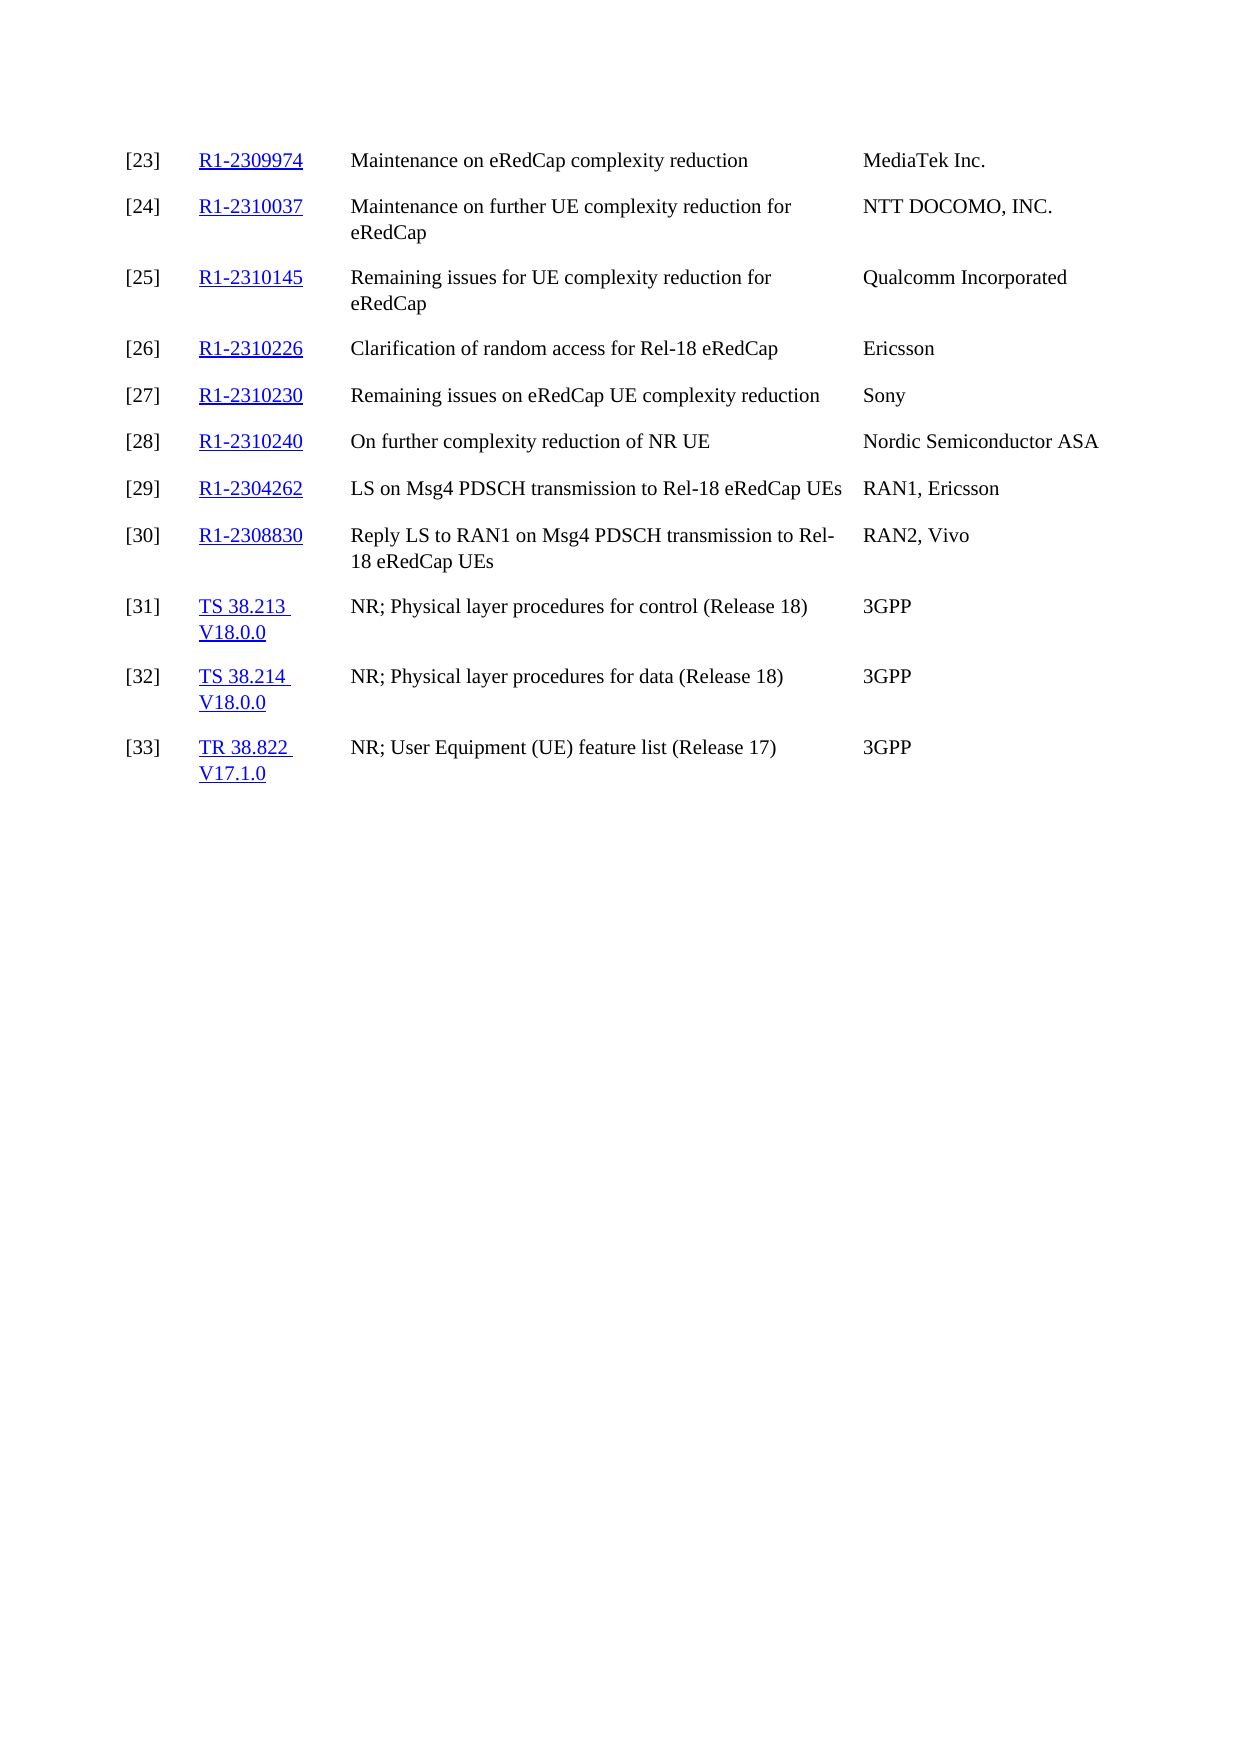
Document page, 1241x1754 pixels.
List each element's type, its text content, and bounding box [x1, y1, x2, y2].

table_cell NR; User Equipment (UE) feature list (Release 17) [343, 735, 856, 806]
table_cell TR 38.822 V17.1.0 [191, 735, 343, 806]
table_cell NR; Physical layer procedures for data (Release 18) [343, 664, 856, 735]
table_cell 3GPP [856, 735, 1121, 806]
table_cell [28] [118, 429, 191, 476]
table_cell [24] [118, 194, 191, 265]
table_cell [29] [118, 476, 191, 523]
table_cell Qualcomm Incorporated [856, 265, 1121, 336]
table_cell TS 38.213 V18.0.0 [191, 594, 343, 664]
table_cell R1-2310230 [191, 383, 343, 429]
table_cell Ericsson [856, 336, 1121, 382]
table_cell R1-2308830 [191, 523, 343, 594]
table_cell R1-2310037 [191, 194, 343, 265]
table_cell Nordic Semiconductor ASA [856, 429, 1121, 476]
table_cell R1-2310226 [191, 336, 343, 382]
table_cell Maintenance on eRedCap complexity reduction [343, 148, 856, 194]
table_cell [33] [118, 735, 191, 806]
table_cell [23] [118, 148, 191, 194]
table_cell R1-2310240 [191, 429, 343, 476]
table_cell [31] [118, 594, 191, 664]
table_cell RAN1, Ericsson [856, 476, 1121, 523]
table_cell 3GPP [856, 594, 1121, 664]
table_cell Maintenance on further UE complexity reduction for eRedCap [343, 194, 856, 265]
table_cell On further complexity reduction of NR UE [343, 429, 856, 476]
table_cell [27] [118, 383, 191, 429]
table_cell RAN2, Vivo [856, 523, 1121, 594]
table_cell R1-2309974 [191, 148, 343, 194]
table_cell Remaining issues on eRedCap UE complexity reduction [343, 383, 856, 429]
table_cell [30] [118, 523, 191, 594]
table_cell NTT DOCOMO, INC. [856, 194, 1121, 265]
table_cell TS 38.214 V18.0.0 [191, 664, 343, 735]
table_cell LS on Msg4 PDSCH transmission to Rel-18 eRedCap UEs [343, 476, 856, 523]
table_cell Reply LS to RAN1 on Msg4 PDSCH transmission to Rel-18 eRedCap UEs [343, 523, 856, 594]
table_cell MediaTek Inc. [856, 148, 1121, 194]
table_cell R1-2304262 [191, 476, 343, 523]
table_cell NR; Physical layer procedures for control (Release 18) [343, 594, 856, 664]
table_cell [25] [118, 265, 191, 336]
table_cell [32] [118, 664, 191, 735]
table_cell R1-2310145 [191, 265, 343, 336]
table_cell 3GPP [856, 664, 1121, 735]
table_cell Sony [856, 383, 1121, 429]
table_cell Remaining issues for UE complexity reduction for eRedCap [343, 265, 856, 336]
table_cell [26] [118, 336, 191, 382]
table_cell Clarification of random access for Rel-18 eRedCap [343, 336, 856, 382]
